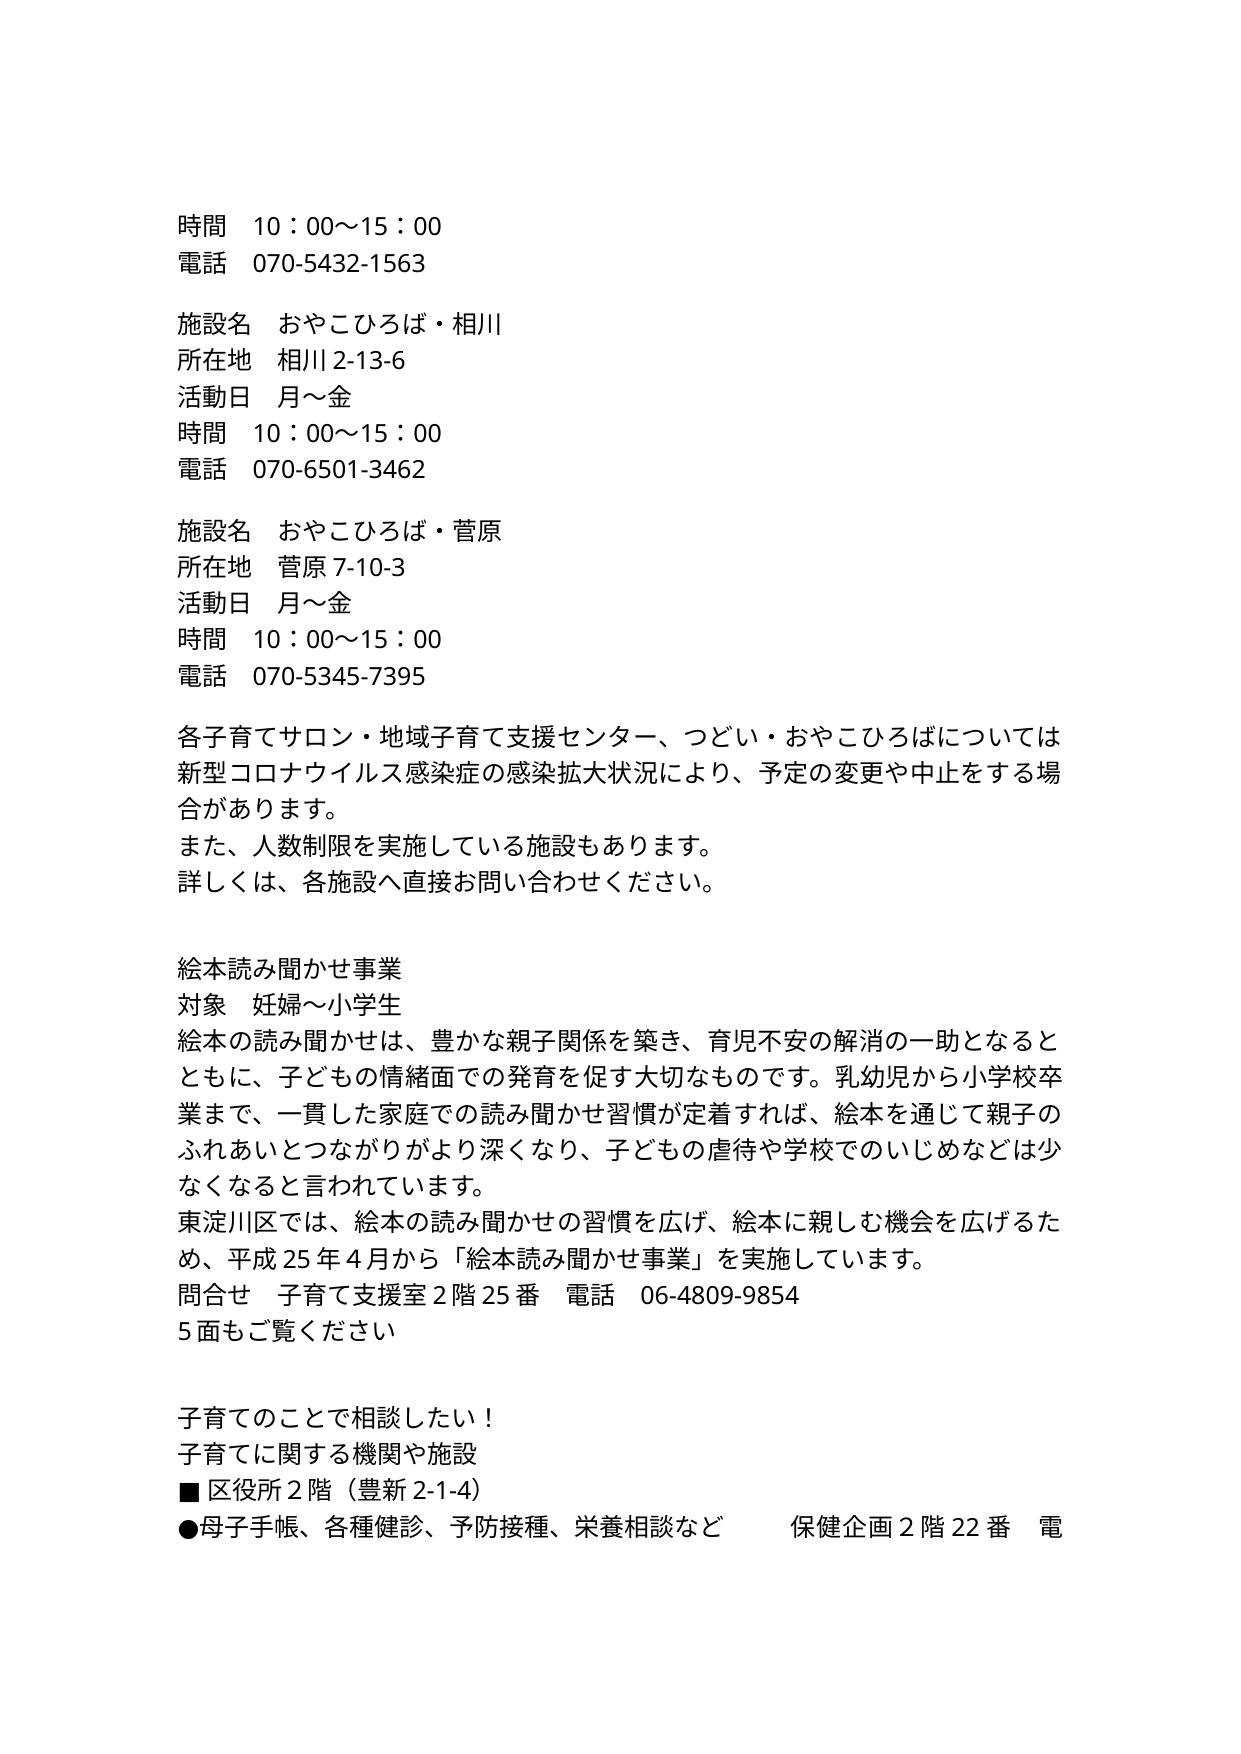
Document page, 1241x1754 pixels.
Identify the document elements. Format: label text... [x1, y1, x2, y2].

text 施設名 おやこひろば・相川 [177, 304, 1063, 341]
text 各子育てサロン・地域子育て支援センター、つどい・おやこひろばについては、新型コロナウイルス感染症の感染拡大状況により、予定の変更や中止をする場合があります。 [177, 717, 1063, 826]
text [177, 1507, 1063, 1543]
text 子育てのことで相談したい！ [177, 1398, 1063, 1434]
text 所在地 菅原7-10-3 [177, 547, 1063, 583]
text 詳しくは、各施設へ直接お問い合わせください。 [177, 862, 1063, 899]
text 活動日 月～金 [177, 583, 1063, 620]
text 絵本の読み聞かせは、豊かな親子関係を築き、育児不安の解消の一助となるとともに、子どもの情緒面での発育を促す大切なものです。乳幼児から小学校卒業まで、一貫した家庭での読み聞かせ習慣が定着すれば、絵本を通じて親子のふれあいとつながりがより深くなり、子どもの虐待や学校でのいじめなどは少なくなると言われています。 [177, 1022, 1063, 1203]
text 絵本読み聞かせ事業 [177, 949, 1063, 985]
text 電話 070-5432-1563 [177, 243, 1063, 279]
text 対象 妊婦～小学生 [177, 985, 1063, 1022]
text 活動日 月～金 [177, 377, 1063, 413]
text 電話 070-5345-7395 [177, 656, 1063, 692]
text 電話 070-6501-3462 [177, 449, 1063, 486]
text また、人数制限を実施している施設もあります。 [177, 826, 1063, 862]
text ■ 区役所２階（豊新2-1-4） [177, 1471, 1063, 1507]
text 所在地 相川2-13-6 [177, 341, 1063, 377]
text 時間 10：00～15：00 [177, 413, 1063, 449]
text 問合せ 子育て支援室2階25番 電話 06-4809-9854 [177, 1275, 1063, 1312]
text 時間 10：00～15：00 [177, 620, 1063, 656]
text 施設名 おやこひろば・菅原 [177, 511, 1063, 547]
text 5面もご覧ください [177, 1312, 1063, 1348]
text 東淀川区では、絵本の読み聞かせの習慣を広げ、絵本に親しむ機会を広げるため、平成25年４月から「絵本読み聞かせ事業」を実施しています。 [177, 1203, 1063, 1275]
text 時間 10：00～15：00 [177, 207, 1063, 243]
text 子育てに関する機関や施設 [177, 1434, 1063, 1471]
